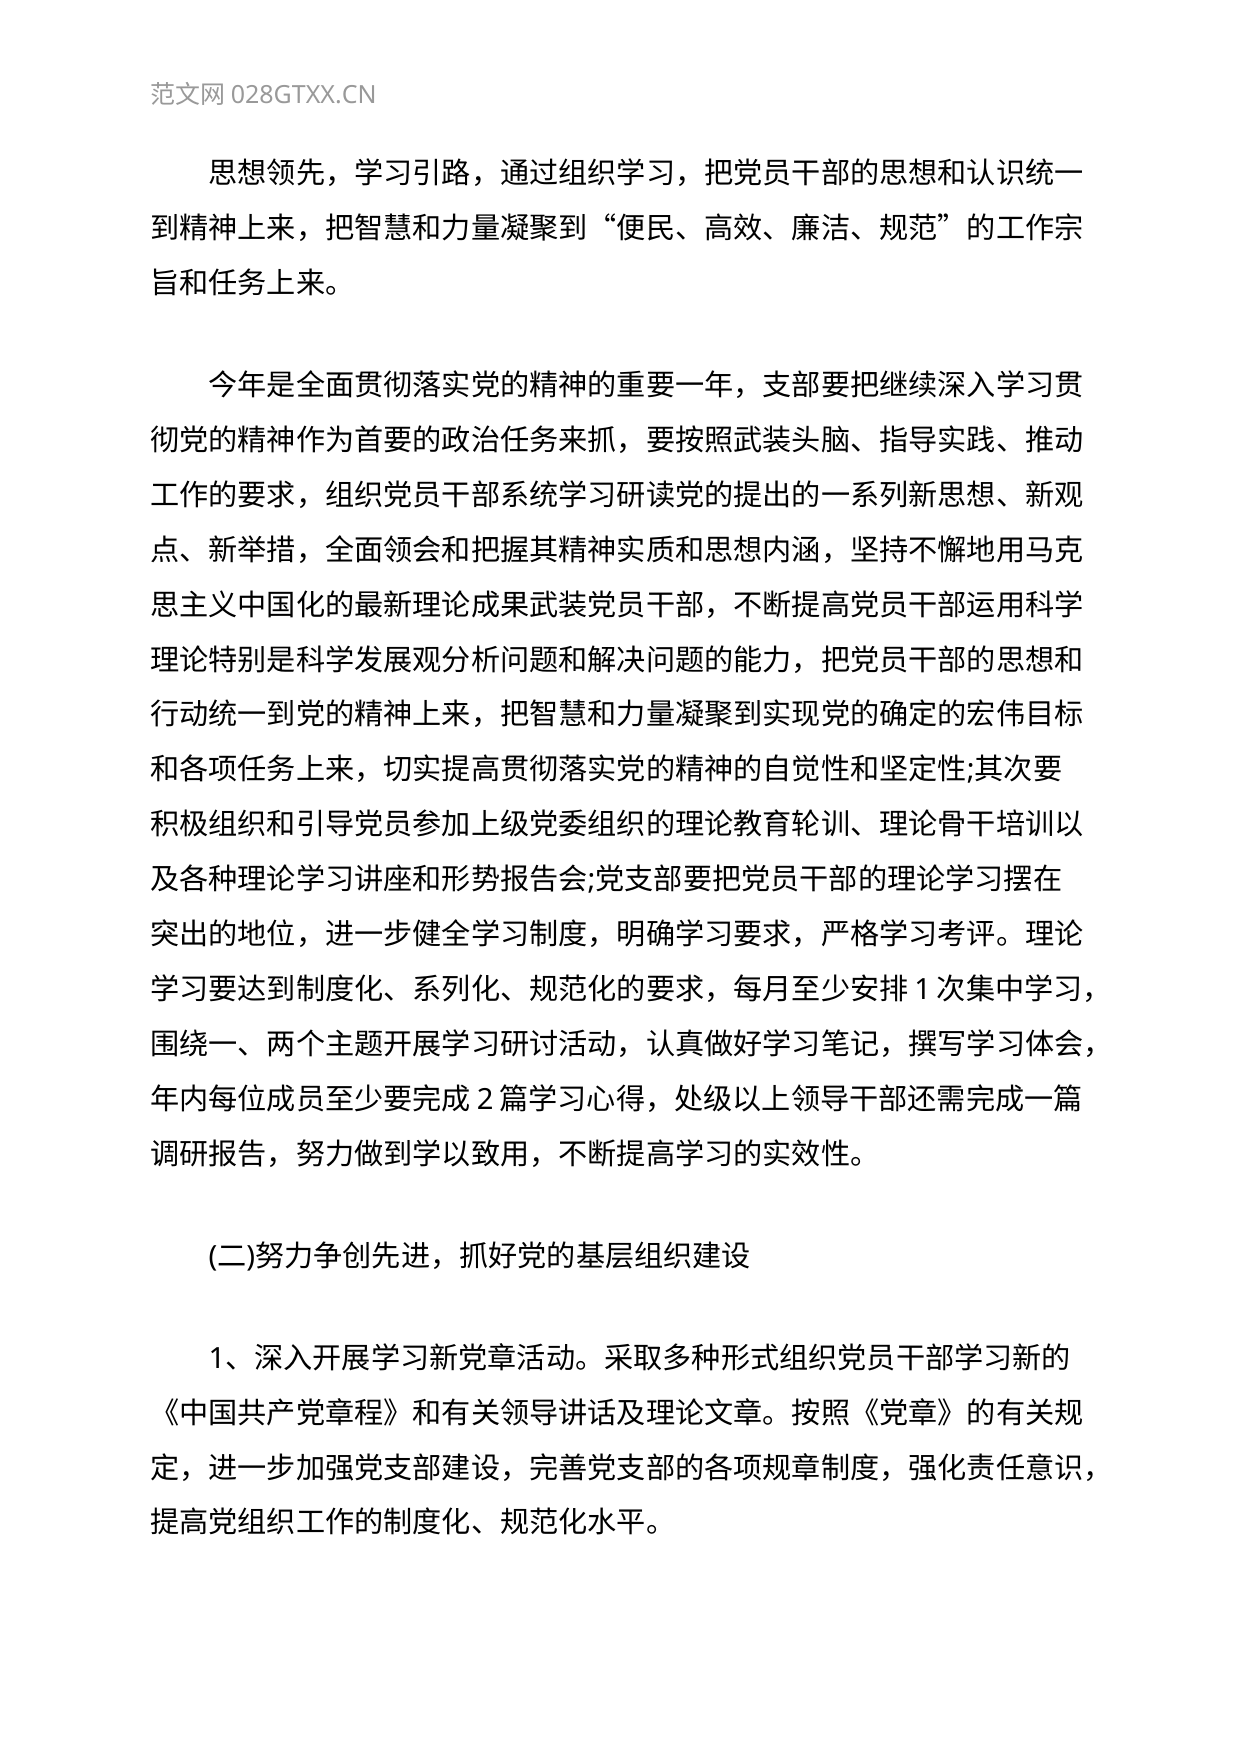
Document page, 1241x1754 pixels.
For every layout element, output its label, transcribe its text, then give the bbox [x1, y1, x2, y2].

text 思想领先，学习引路，通过组织学习，把党员干部的思想和认识统一到精神上来，把智慧和力量凝聚到“便民、高效、廉洁、规范”的工作宗旨和任务上来。 [150, 150, 1090, 302]
text 1、深入开展学习新党章活动。采取多种形式组织党员干部学习新的《中国共产党章程》和有关领导讲话及理论文章。按照《党章》的有关规定，进一步加强党支部建设，完善党支部的各项规章制度，强化责任意识，提高党组织工作的制度化、规范化水平。 [150, 1334, 1090, 1541]
text (二)努力争创先进，抓好党的基层组织建设 [150, 1232, 1090, 1275]
text 今年是全面贯彻落实党的精神的重要一年，支部要把继续深入学习贯彻党的精神作为首要的政治任务来抓，要按照武装头脑、指导实践、推动工作的要求，组织党员干部系统学习研读党的提出的一系列新思想、新观点、新举措，全面领会和把握其精神实质和思想内涵，坚持不懈地用马克思主义中国化的最新理论成果武装党员干部，不断提高党员干部运用科学理论特别是科学发展观分析问题和解决问题的能力，把党员干部的思想和行动统一到党的精神上来，把智慧和力量凝聚到实现党的确定的宏伟目标和各项任务上来，切实提高贯彻落实党的精神的自觉性和坚定性;其次要积极组织和引导党员参加上级党委组织的理论教育轮训、理论骨干培训以及各种理论学习讲座和形势报告会;党支部要把党员干部的理论学习摆在突出的地位，进一步健全学习制度，明确学习要求，严格学习考评。理论学习要达到制度化、系列化、规范化的要求，每月至少安排1次集中学习，围绕一、两个主题开展学习研讨活动，认真做好学习笔记，撰写学习体会，年内每位成员至少要完成2篇学习心得，处级以上领导干部还需完成一篇调研报告，努力做到学以致用，不断提高学习的实效性。 [150, 362, 1090, 1173]
